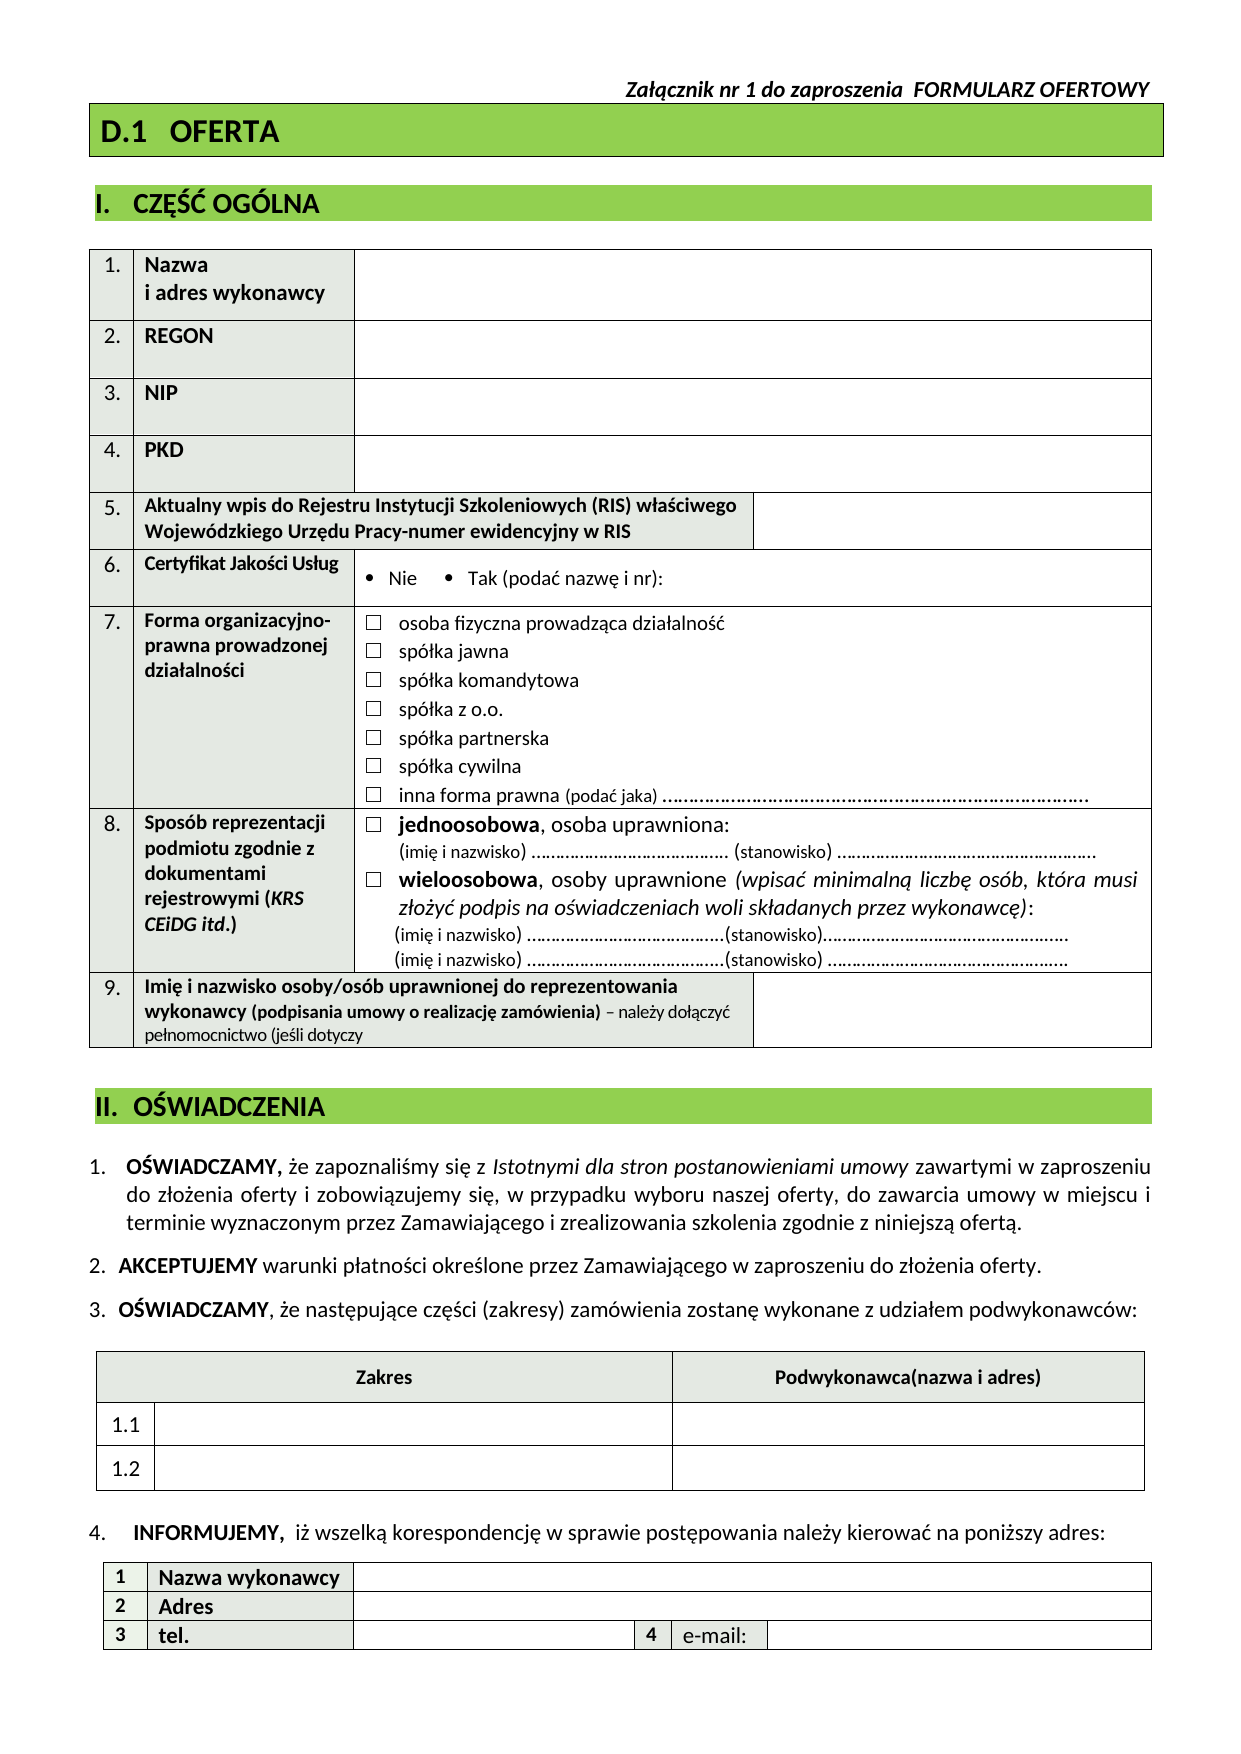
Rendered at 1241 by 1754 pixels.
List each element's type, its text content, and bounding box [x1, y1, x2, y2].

table_cell Certyfikat Jakości Usług [134, 550, 354, 606]
table_cell [90, 809, 133, 972]
table_cell 2 [104, 1592, 147, 1620]
table_cell [155, 1446, 672, 1489]
table_header Podwykonawca(nazwa i adres) [673, 1352, 1144, 1402]
table_cell osoba fizyczna prowadząca działalność spółka jawna spółka komandytowa spółka z o.o. spółka partnerska spółka cywilna inna forma prawna (podać jaka) ……………………………………………………………………… [355, 607, 1151, 808]
table_cell [90, 973, 133, 1047]
text Załącznik nr 1 do zaproszenia FORMULARZ OFERTOWY [89, 75, 1152, 103]
table_header 1 [104, 1563, 147, 1591]
table_cell [754, 973, 1151, 1047]
list INFORMUJEMY, iż wszelką korespondencję w sprawie postępowania należy kierować na poniższy adres: [89, 1518, 1152, 1547]
table_cell 4 [635, 1621, 671, 1649]
list OŚWIADCZENIA [95, 1088, 1152, 1124]
list CZĘŚĆ OGÓLNA [95, 185, 1152, 221]
table_cell Aktualny wpis do Rejestru Instytucji Szkoleniowych (RIS) właściwego Wojewódzkiego Urzędu Pracy-numer ewidencyjny w RIS [134, 493, 753, 549]
table_header [355, 250, 1151, 320]
table_cell 1.1 [97, 1403, 154, 1445]
table_cell [355, 379, 1151, 434]
table_cell [754, 493, 1151, 549]
table_cell tel. [148, 1621, 353, 1649]
table_cell e-mail: [672, 1621, 767, 1649]
table_cell Adres [148, 1592, 353, 1620]
list AKCEPTUJEMY warunki płatności określone przez Zamawiającego w zaproszeniu do złożenia oferty. [89, 1251, 1152, 1279]
table_cell [90, 436, 133, 492]
table_cell REGON [134, 321, 354, 377]
table_cell [90, 493, 133, 549]
table_cell Nie Tak (podać nazwę i nr): [355, 550, 1151, 606]
table_cell [355, 321, 1151, 377]
table_cell jednoosobowa, osoba uprawniona: (imię i nazwisko) ………………………………….. (stanowisko) ……………………………………………… wieloosobowa, osoby uprawnione (wpisać minimalną liczbę osób, która musi złożyć podpis na oświadczeniach woli składanych przez wykonawcę): (imię i nazwisko) …………………………………..(stanowisko)……………………………………….….. (imię i nazwisko) …………………………………..(stanowisko) ……………………………………….…. [355, 809, 1151, 972]
table_header Nazwa i adres wykonawcy [134, 250, 354, 320]
table_header Zakres [97, 1352, 672, 1402]
table_cell [354, 1592, 1151, 1620]
table_header D.1 OFERTA [90, 104, 1163, 156]
table_cell Sposób reprezentacji podmiotu zgodnie z dokumentami rejestrowymi (KRS CEiDG itd.) [134, 809, 354, 972]
list OŚWIADCZAMY, że zapoznaliśmy się z Istotnymi dla stron postanowieniami umowy zawartymi w zaproszeniu do złożenia oferty i zobowiązujemy się, w przypadku wyboru naszej oferty, do zawarcia umowy w miejscu i terminie wyznaczonym przez Zamawiającego i zrealizowania szkolenia zgodnie z niniejszą ofertą. [89, 1152, 1152, 1236]
table_cell PKD [134, 436, 354, 492]
table_cell [673, 1403, 1144, 1445]
table_cell NIP [134, 379, 354, 434]
table_cell [90, 321, 133, 377]
table_cell [90, 379, 133, 434]
table_header Nazwa wykonawcy [148, 1563, 353, 1591]
table_cell [355, 436, 1151, 492]
table_header [354, 1563, 1151, 1591]
table_cell 1.2 [97, 1446, 154, 1489]
table_cell [354, 1621, 634, 1649]
table_cell [155, 1403, 672, 1445]
table_cell Imię i nazwisko osoby/osób uprawnionej do reprezentowania wykonawcy (podpisania umowy o realizację zamówienia) – należy dołączyć pełnomocnictwo (jeśli dotyczy [134, 973, 753, 1047]
table_cell [90, 550, 133, 606]
table_header [90, 250, 133, 320]
table_cell [768, 1621, 1151, 1649]
table_cell 3 [104, 1621, 147, 1649]
table_cell [90, 607, 133, 808]
table_cell Forma organizacyjno-prawna prowadzonej działalności [134, 607, 354, 808]
list OŚWIADCZAMY, że następujące części (zakresy) zamówienia zostanę wykonane z udziałem podwykonawców: [89, 1295, 1152, 1323]
table_cell [673, 1446, 1144, 1489]
